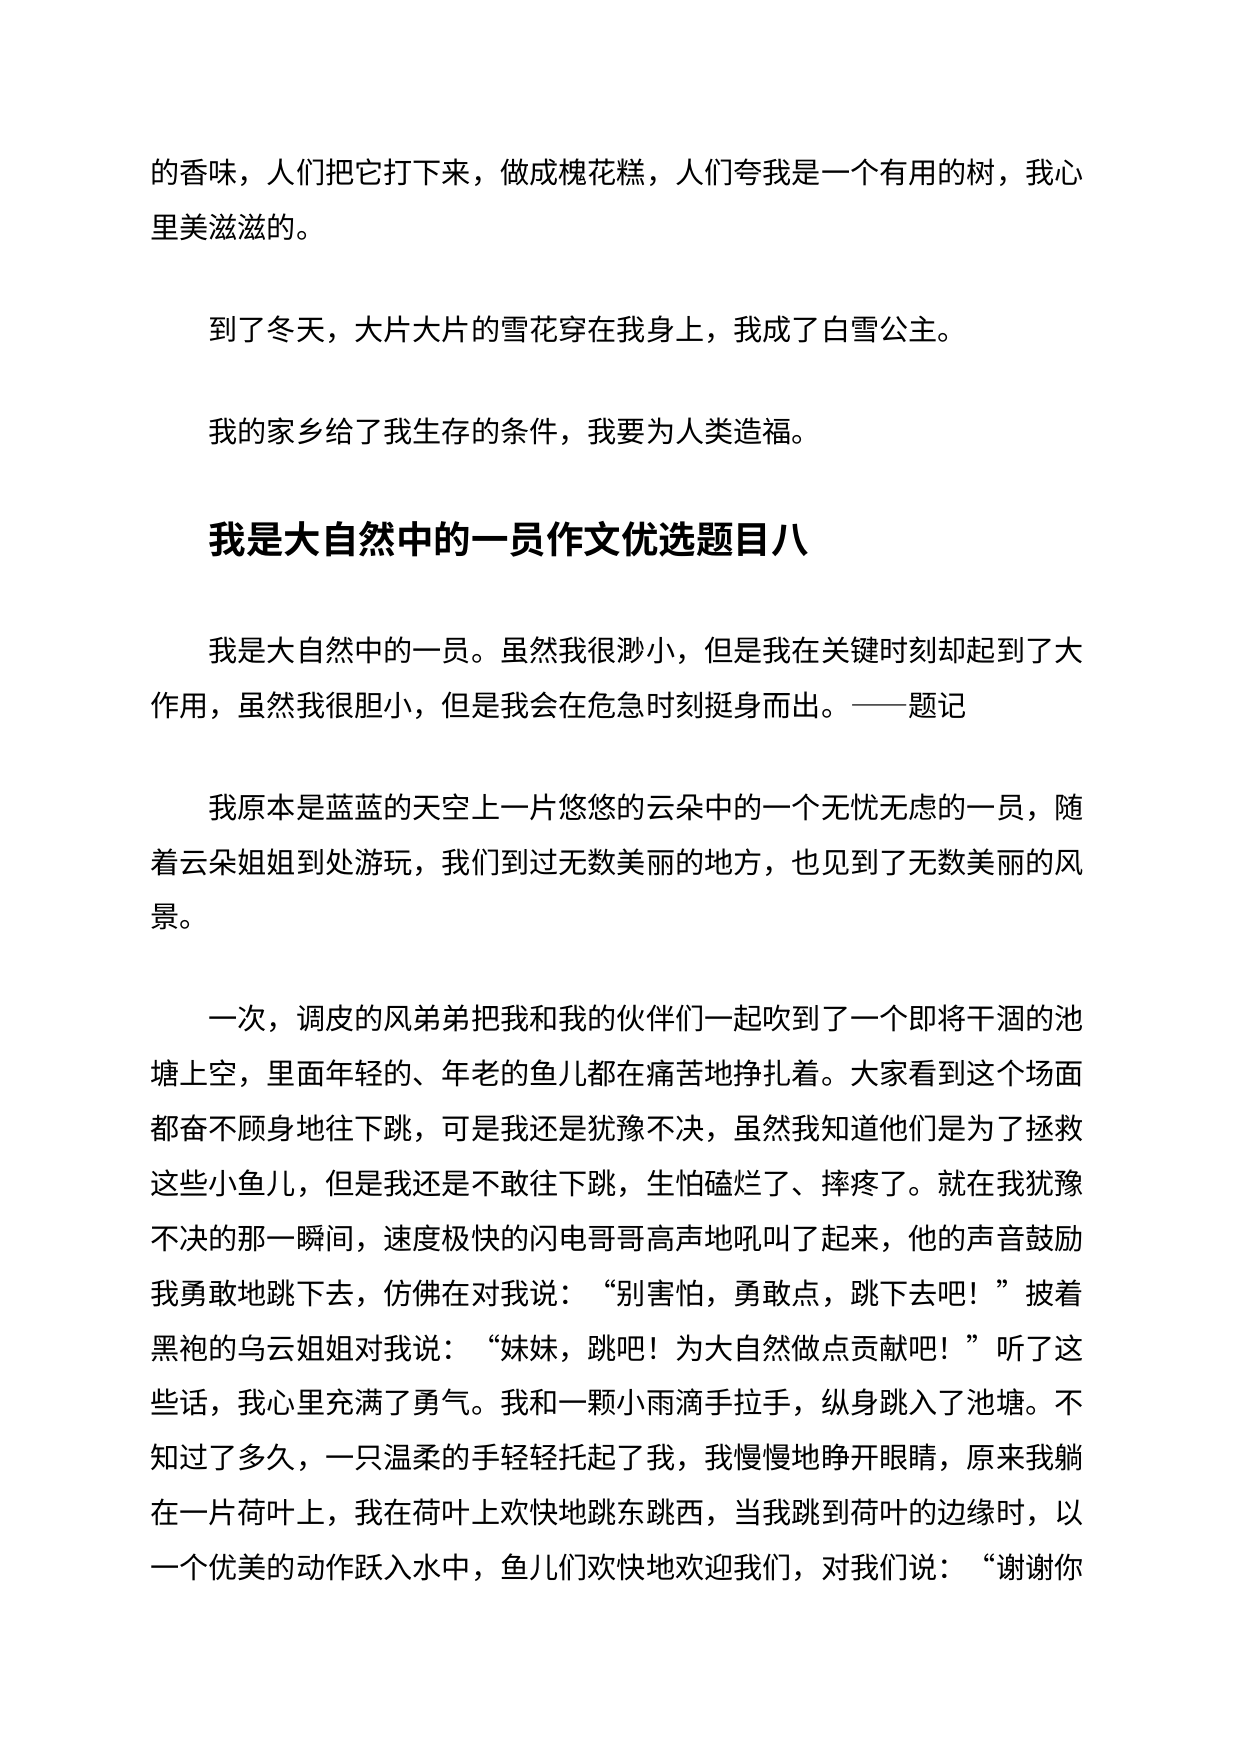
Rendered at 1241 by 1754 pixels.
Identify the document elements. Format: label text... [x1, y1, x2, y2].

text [150, 996, 1090, 1587]
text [150, 150, 1090, 247]
text 我的家乡给了我生存的条件，我要为人类造福。 [150, 408, 1090, 451]
text 我是大自然中的一员作文优选题目八 [150, 510, 1090, 564]
text 到了冬天，大片大片的雪花穿在我身上，我成了白雪公主。 [150, 307, 1090, 349]
text 我原本是蓝蓝的天空上一片悠悠的云朵中的一个无忧无虑的一员，随着云朵姐姐到处游玩，我们到过无数美丽的地方，也见到了无数美丽的风景。 [150, 784, 1090, 936]
text 我是大自然中的一员。虽然我很渺小，但是我在关键时刻却起到了大作用，虽然我很胆小，但是我会在危急时刻挺身而出。――题记 [150, 628, 1090, 725]
